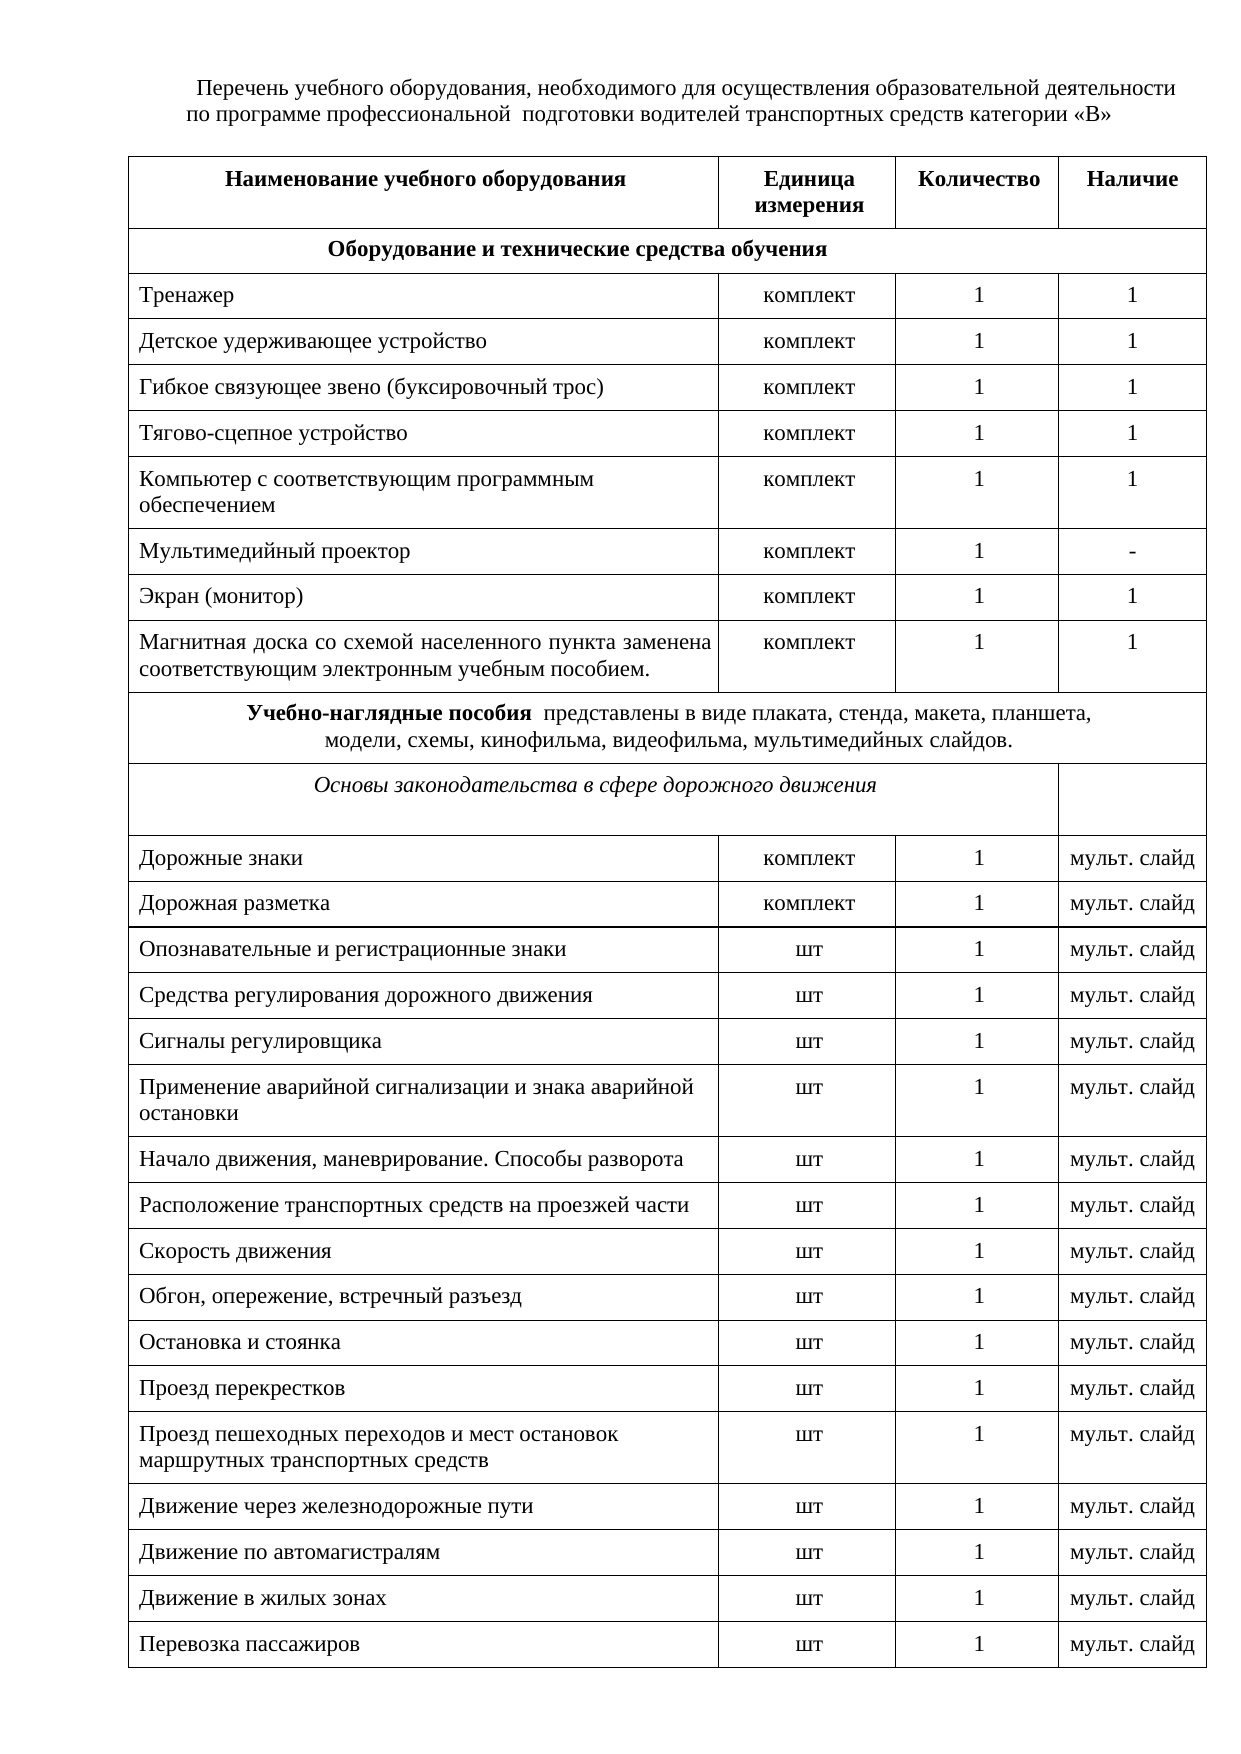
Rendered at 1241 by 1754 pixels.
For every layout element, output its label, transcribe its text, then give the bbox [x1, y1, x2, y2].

table_cell Дорожные знаки [129, 836, 718, 881]
table_cell мульт. слайд [1059, 1484, 1206, 1529]
table_cell комплект [719, 365, 895, 410]
table_cell Перевозка пассажиров [129, 1622, 718, 1667]
table_cell Мультимедийный проектор [129, 529, 718, 574]
table_cell 1 [1059, 274, 1206, 318]
table_cell Экран (монитор) [129, 575, 718, 619]
table_cell 1 [896, 575, 1058, 619]
table_cell 1 [1059, 621, 1206, 692]
table_cell Магнитная доска со схемой населенного пункта заменена соответствующим электронным учебным пособием. [129, 621, 718, 692]
table_cell мульт. слайд [1059, 1137, 1206, 1182]
table_cell мульт. слайд [1059, 1576, 1206, 1621]
table_cell шт [719, 1183, 895, 1228]
table_cell шт [719, 973, 895, 1018]
table_cell Обгон, опережение, встречный разъезд [129, 1275, 718, 1319]
table_cell шт [719, 1412, 895, 1483]
table_header Наименование учебного оборудования [129, 157, 718, 228]
table_cell 1 [896, 411, 1058, 456]
table_cell мульт. слайд [1059, 973, 1206, 1018]
table_cell Сигналы регулировщика [129, 1019, 718, 1064]
text Перечень учебного оборудования, необходимого для осуществления образовательной деятельности по программе профессиональной подготовки водителей транспортных средств категории «В» [118, 74, 1181, 127]
table_cell шт [719, 1229, 895, 1274]
table_cell комплект [719, 621, 895, 692]
table_cell 1 [896, 1321, 1058, 1365]
table_cell 1 [896, 1366, 1058, 1411]
table_cell комплект [719, 882, 895, 926]
table_header Единица измерения [719, 157, 895, 228]
table_cell комплект [719, 274, 895, 318]
table_cell Дорожная разметка [129, 882, 718, 926]
table_header Количество [896, 157, 1058, 228]
table_header Наличие [1059, 157, 1206, 228]
table_cell 1 [896, 1484, 1058, 1529]
table_cell 1 [896, 365, 1058, 410]
table_cell шт [719, 1530, 895, 1575]
table_cell мульт. слайд [1059, 836, 1206, 881]
table_cell 1 [896, 882, 1058, 926]
table_cell комплект [719, 529, 895, 574]
table_cell [1059, 764, 1206, 835]
table_cell 1 [896, 529, 1058, 574]
table_cell Применение аварийной сигнализации и знака аварийной остановки [129, 1065, 718, 1136]
table_cell мульт. слайд [1059, 1321, 1206, 1365]
table_cell Опознавательные и регистрационные знаки [129, 928, 718, 972]
table_cell мульт. слайд [1059, 1622, 1206, 1667]
table_cell мульт. слайд [1059, 1366, 1206, 1411]
table_cell 1 [896, 274, 1058, 318]
table_cell 1 [1059, 319, 1206, 364]
table_cell 1 [896, 1137, 1058, 1182]
table_cell мульт. слайд [1059, 928, 1206, 972]
table_cell Расположение транспортных средств на проезжей части [129, 1183, 718, 1228]
table_cell 1 [896, 319, 1058, 364]
table_cell Оборудование и технические средства обучения [129, 229, 1206, 272]
table_cell шт [719, 1366, 895, 1411]
table_cell комплект [719, 411, 895, 456]
table_cell шт [719, 1576, 895, 1621]
table_cell мульт. слайд [1059, 1530, 1206, 1575]
table_cell 1 [896, 1183, 1058, 1228]
table_cell Скорость движения [129, 1229, 718, 1274]
table_cell мульт. слайд [1059, 1412, 1206, 1483]
table_cell - [1059, 529, 1206, 574]
table_cell 1 [896, 621, 1058, 692]
table_cell Движение по автомагистралям [129, 1530, 718, 1575]
table_cell Тренажер [129, 274, 718, 318]
table_cell Движение в жилых зонах [129, 1576, 718, 1621]
table_cell шт [719, 1019, 895, 1064]
table_cell 1 [1059, 575, 1206, 619]
table_cell Средства регулирования дорожного движения [129, 973, 718, 1018]
table_cell 1 [896, 1412, 1058, 1483]
table_cell мульт. слайд [1059, 1065, 1206, 1136]
table_cell 1 [896, 1530, 1058, 1575]
table_cell 1 [896, 1576, 1058, 1621]
table_cell шт [719, 1137, 895, 1182]
table_cell комплект [719, 575, 895, 619]
table_cell 1 [896, 457, 1058, 528]
table_cell 1 [896, 928, 1058, 972]
table_cell Проезд перекрестков [129, 1366, 718, 1411]
table_cell шт [719, 1321, 895, 1365]
table_cell комплект [719, 457, 895, 528]
table_cell 1 [896, 1622, 1058, 1667]
table_cell 1 [896, 1065, 1058, 1136]
table_cell 1 [896, 836, 1058, 881]
table_cell 1 [1059, 365, 1206, 410]
table_cell мульт. слайд [1059, 1019, 1206, 1064]
table_cell шт [719, 1275, 895, 1319]
table_cell Движение через железнодорожные пути [129, 1484, 718, 1529]
table_cell Детское удерживающее устройство [129, 319, 718, 364]
table_cell мульт. слайд [1059, 882, 1206, 926]
table_cell Компьютер с соответствующим программным обеспечением [129, 457, 718, 528]
table_cell Проезд пешеходных переходов и мест остановок маршрутных транспортных средств [129, 1412, 718, 1483]
table_cell 1 [896, 1229, 1058, 1274]
table_cell 1 [1059, 457, 1206, 528]
table_cell Тягово-сцепное устройство [129, 411, 718, 456]
table_cell 1 [1059, 411, 1206, 456]
table_cell комплект [719, 836, 895, 881]
table_cell Основы законодательства в сфере дорожного движения [129, 764, 1058, 835]
table_cell Начало движения, маневрирование. Способы разворота [129, 1137, 718, 1182]
table_cell шт [719, 1065, 895, 1136]
table_cell шт [719, 928, 895, 972]
table_cell мульт. слайд [1059, 1183, 1206, 1228]
table_cell 1 [896, 1019, 1058, 1064]
table_cell 1 [896, 973, 1058, 1018]
table_cell Остановка и стоянка [129, 1321, 718, 1365]
table_cell мульт. слайд [1059, 1229, 1206, 1274]
table_cell комплект [719, 319, 895, 364]
table_cell мульт. слайд [1059, 1275, 1206, 1319]
table_cell Учебно-наглядные пособия представлены в виде плаката, стенда, макета, планшета, модели, схемы, кинофильма, видеофильма, мультимедийных слайдов. [129, 693, 1206, 763]
table_cell Гибкое связующее звено (буксировочный трос) [129, 365, 718, 410]
table_cell 1 [896, 1275, 1058, 1319]
table_cell шт [719, 1484, 895, 1529]
table_cell шт [719, 1622, 895, 1667]
